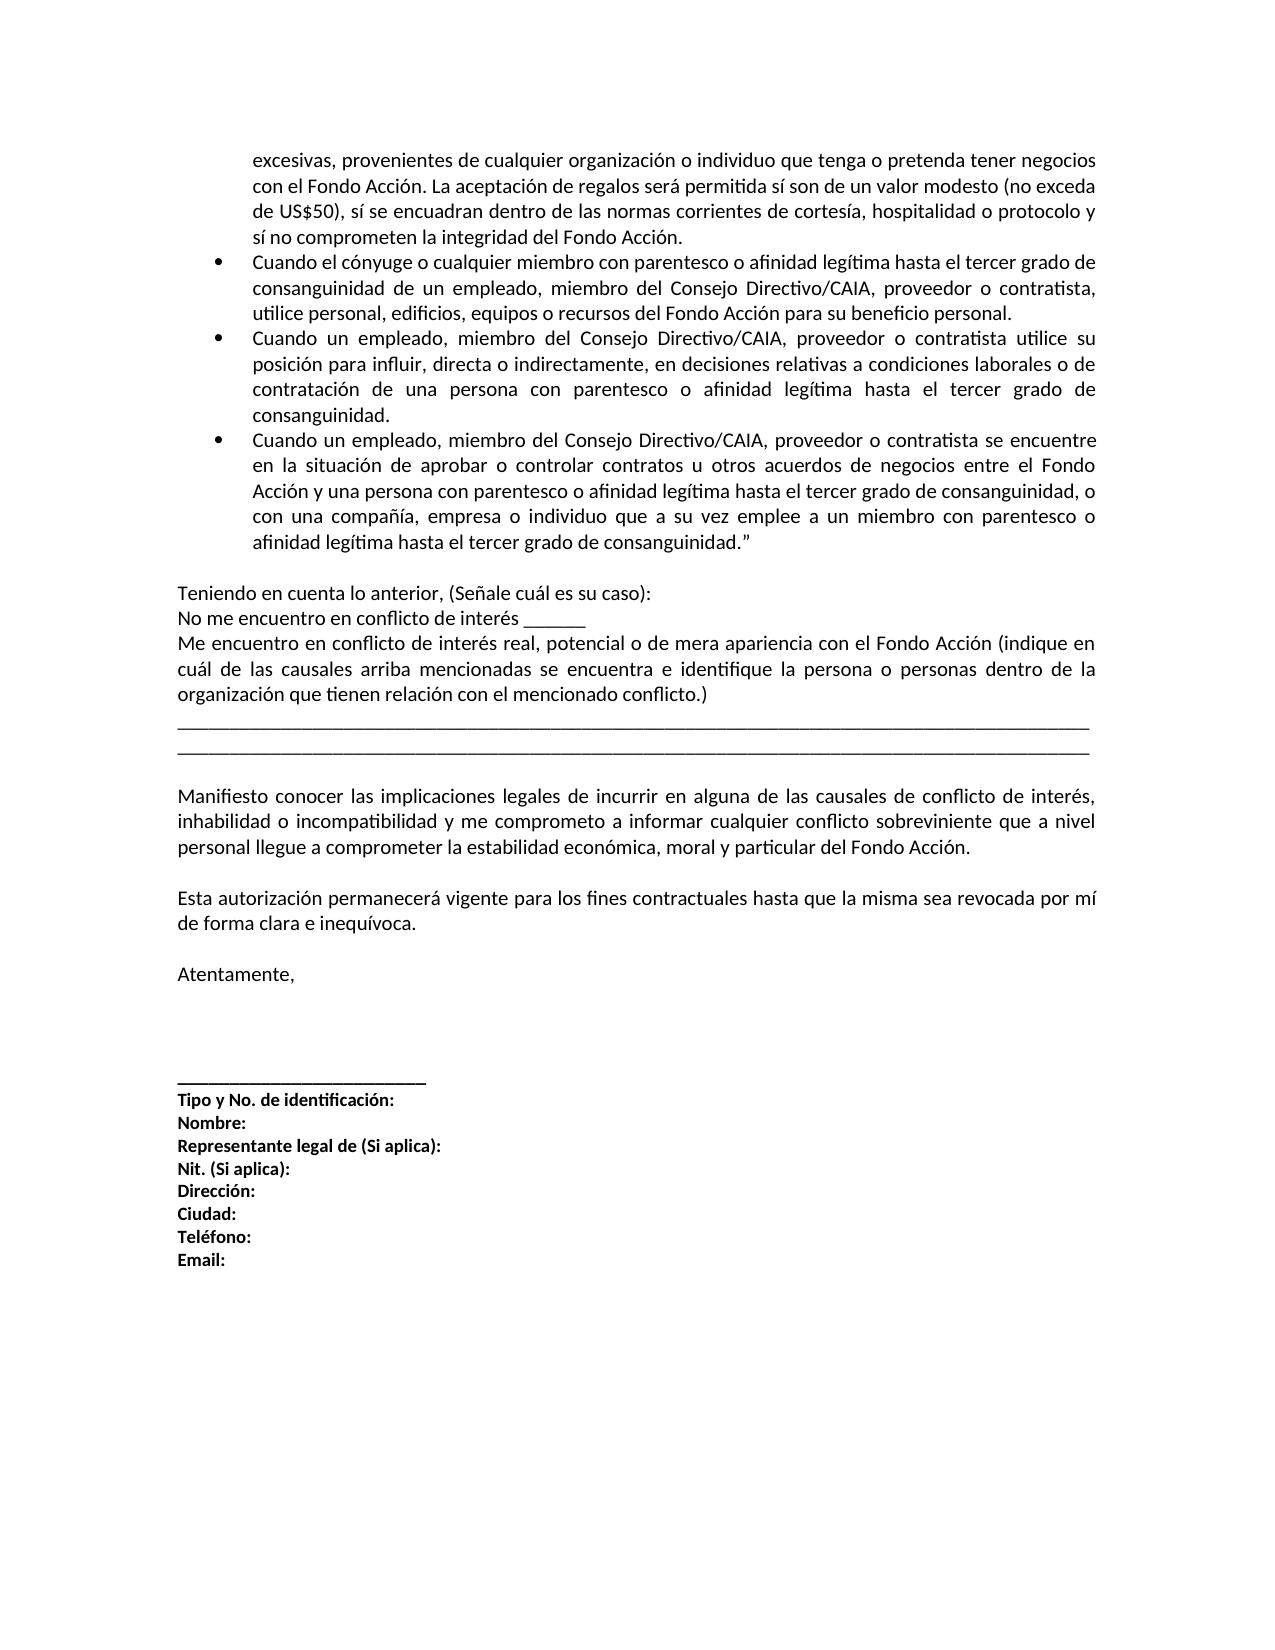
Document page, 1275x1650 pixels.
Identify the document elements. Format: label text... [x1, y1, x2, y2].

text Email: [177, 1248, 1098, 1271]
list Cuando el cónyuge o cualquier miembro con parentesco o afinidad legítima hasta el tercer grado de consanguinidad de un empleado, miembro del Consejo Directivo/CAIA, proveedor o contratista, utilice personal, edificios, equipos o recursos del Fondo Acción para su beneficio personal. [215, 249, 1098, 326]
text ________________________ [177, 1063, 1098, 1088]
text Ciudad: [177, 1203, 1098, 1226]
text Dirección: [177, 1180, 1098, 1203]
text Me encuentro en conflicto de interés real, potencial o de mera apariencia con el Fondo Acción (indique en cuál de las causales arriba mencionadas se encuentra e identifique la persona o personas dentro de la organización que tienen relación con el mencionado conflicto.) [177, 631, 1098, 707]
list Cuando un empleado, miembro del Consejo Directivo/CAIA, proveedor o contratista utilice su posición para influir, directa o indirectamente, en decisiones relativas a condiciones laborales o de contratación de una persona con parentesco o afinidad legítima hasta el tercer grado de consanguinidad. [215, 326, 1098, 427]
text ________________________________________________________________________________________________________________________________________________________________________________ [177, 707, 1098, 758]
list Cuando un empleado, miembro del Consejo Directivo/CAIA, proveedor o contratista se encuentre en la situación de aprobar o controlar contratos u otros acuerdos de negocios entre el Fondo Acción y una persona con parentesco o afinidad legítima hasta el tercer grado de consanguinidad, o con una compañía, empresa o individuo que a su vez emplee a un miembro con parentesco o afinidad legítima hasta el tercer grado de consanguinidad.” [215, 427, 1098, 554]
text Representante legal de (Si aplica): [177, 1134, 1098, 1157]
text Tipo y No. de identificación: [177, 1088, 1098, 1111]
text Atentamente, [177, 961, 1098, 986]
text Nombre: [177, 1111, 1098, 1134]
text Teléfono: [177, 1226, 1098, 1248]
text Manifiesto conocer las implicaciones legales de incurrir en alguna de las causales de conflicto de interés, inhabilidad o incompatibilidad y me comprometo a informar cualquier conflicto sobreviniente que a nivel personal llegue a comprometer la estabilidad económica, moral y particular del Fondo Acción. [177, 783, 1098, 859]
text Esta autorización permanecerá vigente para los fines contractuales hasta que la misma sea revocada por mí de forma clara e inequívoca. [177, 885, 1098, 936]
text Teniendo en cuenta lo anterior, (Señale cuál es su caso): [177, 580, 1098, 605]
text Nit. (Si aplica): [177, 1157, 1098, 1180]
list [215, 148, 1098, 249]
text No me encuentro en conflicto de interés ______ [177, 605, 1098, 631]
